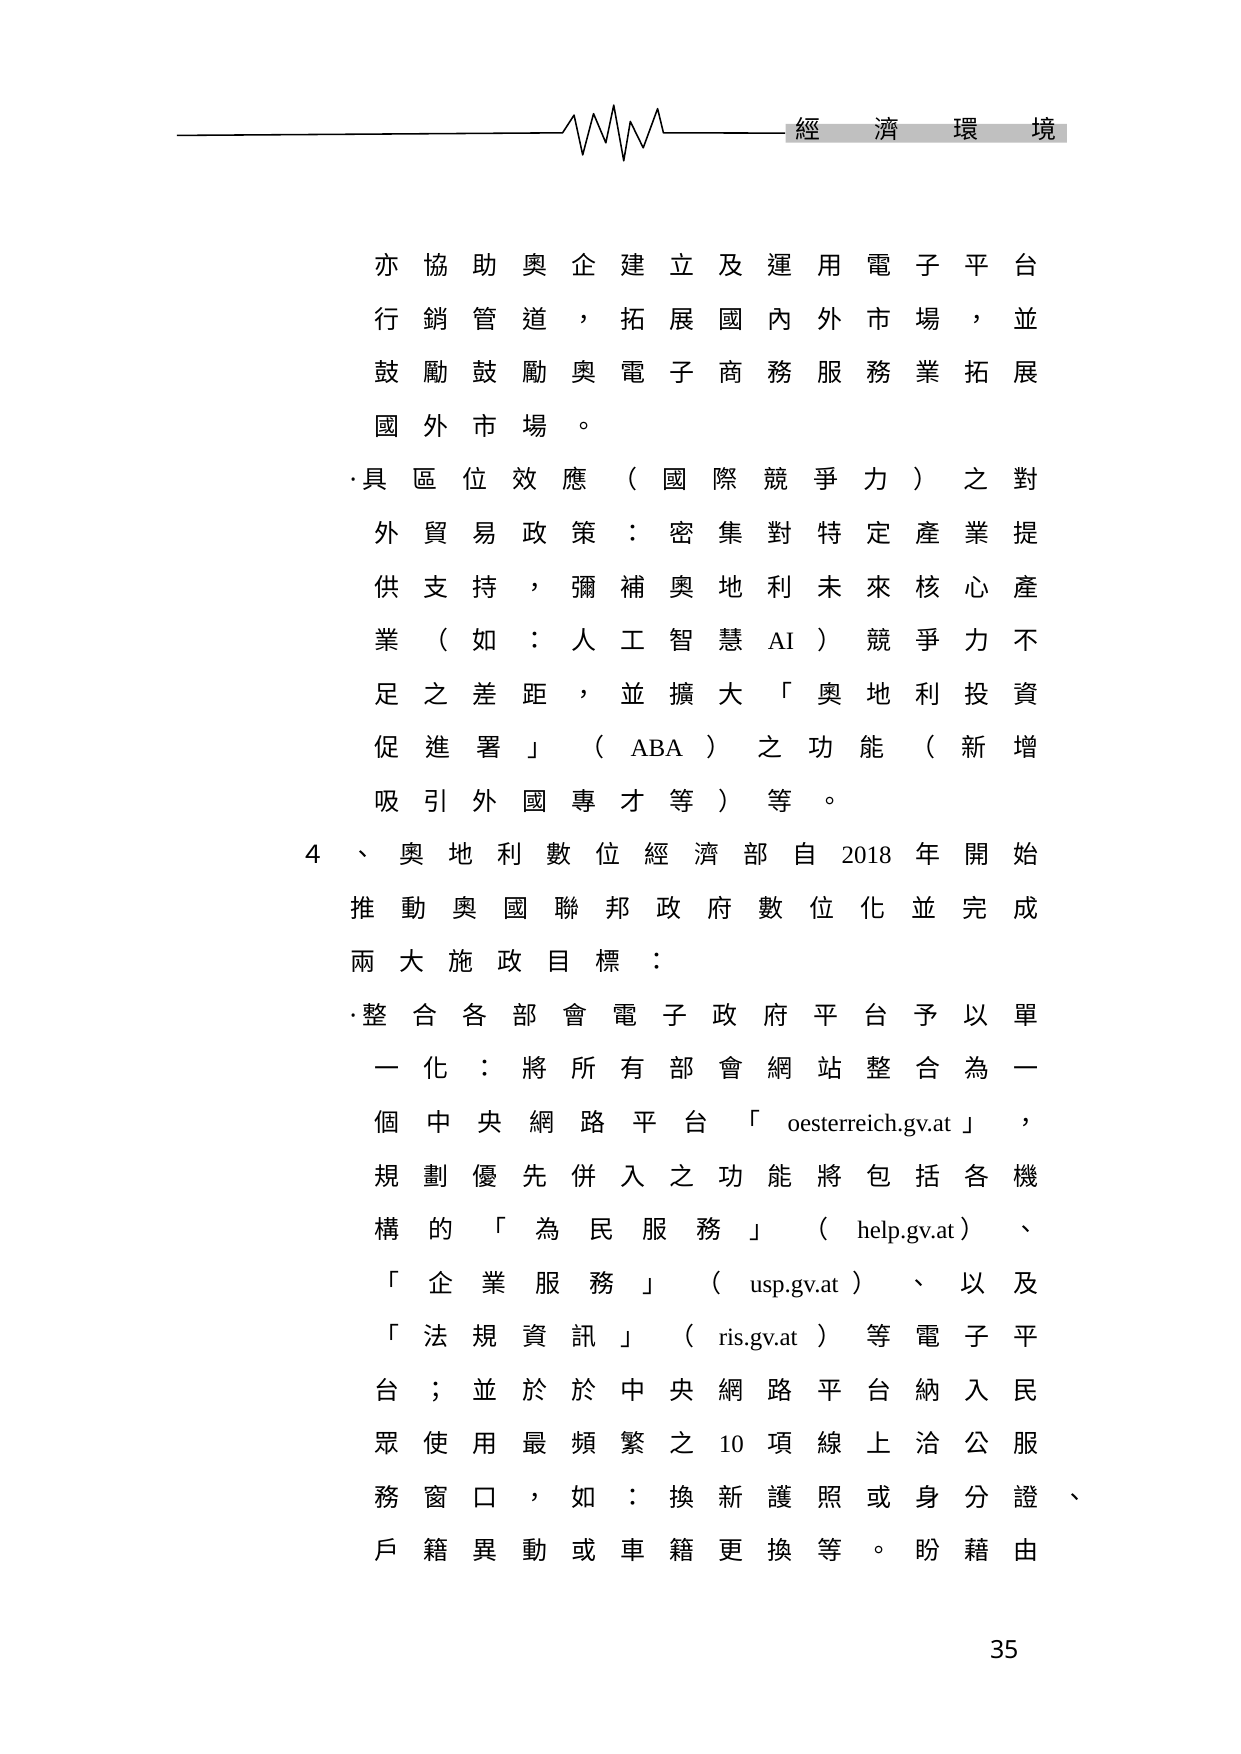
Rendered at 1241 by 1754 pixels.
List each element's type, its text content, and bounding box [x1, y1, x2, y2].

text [325, 237, 1063, 451]
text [325, 987, 1063, 1576]
text ４、奧地利數位經濟部自2018年開始推動奧國聯邦政府數位化並完成兩大施政目標： [276, 826, 1063, 987]
text ․ 具區位效應（國際競爭力）之對外貿易政策：密集對特定產業提供支持，彌補奧地利未來核心產業（如：人工智慧AI）競爭力不足之差距，並擴大「奧地利投資促進署」（ABA）之功能（新增吸引外國專才等）等。 [325, 451, 1063, 826]
